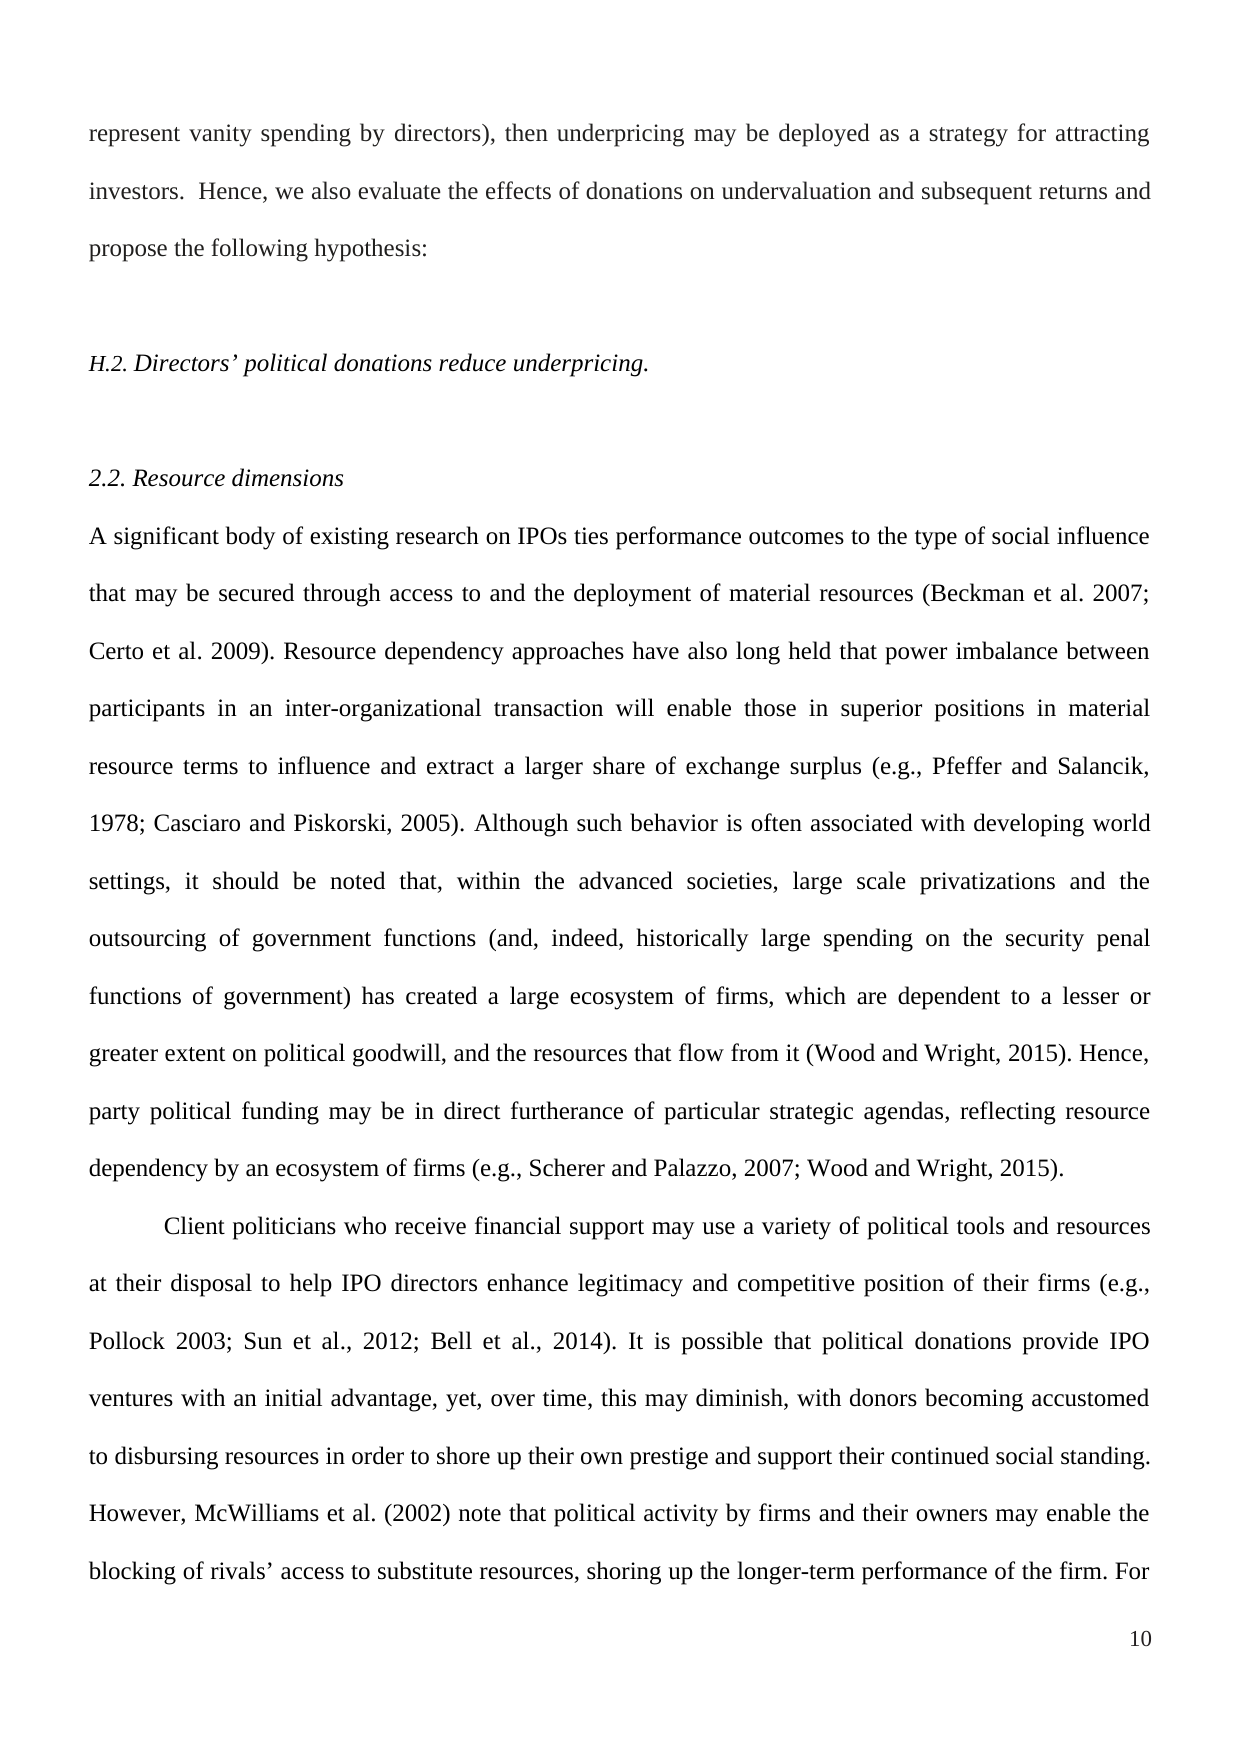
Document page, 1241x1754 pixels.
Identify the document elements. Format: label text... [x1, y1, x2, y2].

text 2.2. Resource dimensions [88, 463, 1152, 492]
text H.2. Directors’ political donations reduce underpricing. [88, 348, 1152, 377]
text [88, 118, 1152, 262]
text A significant body of existing research on IPOs ties performance outcomes to the type of social influence that may be secured through access to and the deployment of material resources (Beckman et al. 2007; Certo et al. 2009). Resource dependency approaches have also long held that power imbalance between participants in an inter-organizational transaction will enable those in superior positions in material resource terms to influence and extract a larger share of exchange surplus (e.g., Pfeffer and Salancik, 1978; Casciaro and Piskorski, 2005). Although such behavior is often associated with developing world settings, it should be noted that, within the advanced societies, large scale privatizations and the outsourcing of government functions (and, indeed, historically large spending on the security penal functions of government) has created a large ecosystem of firms, which are dependent to a lesser or greater extent on political goodwill, and the resources that flow from it (Wood and Wright, 2015). Hence, party political funding may be in direct furtherance of particular strategic agendas, reflecting resource dependency by an ecosystem of firms (e.g., Scherer and Palazzo, 2007; Wood and Wright, 2015). [88, 521, 1152, 1182]
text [88, 1211, 1152, 1585]
